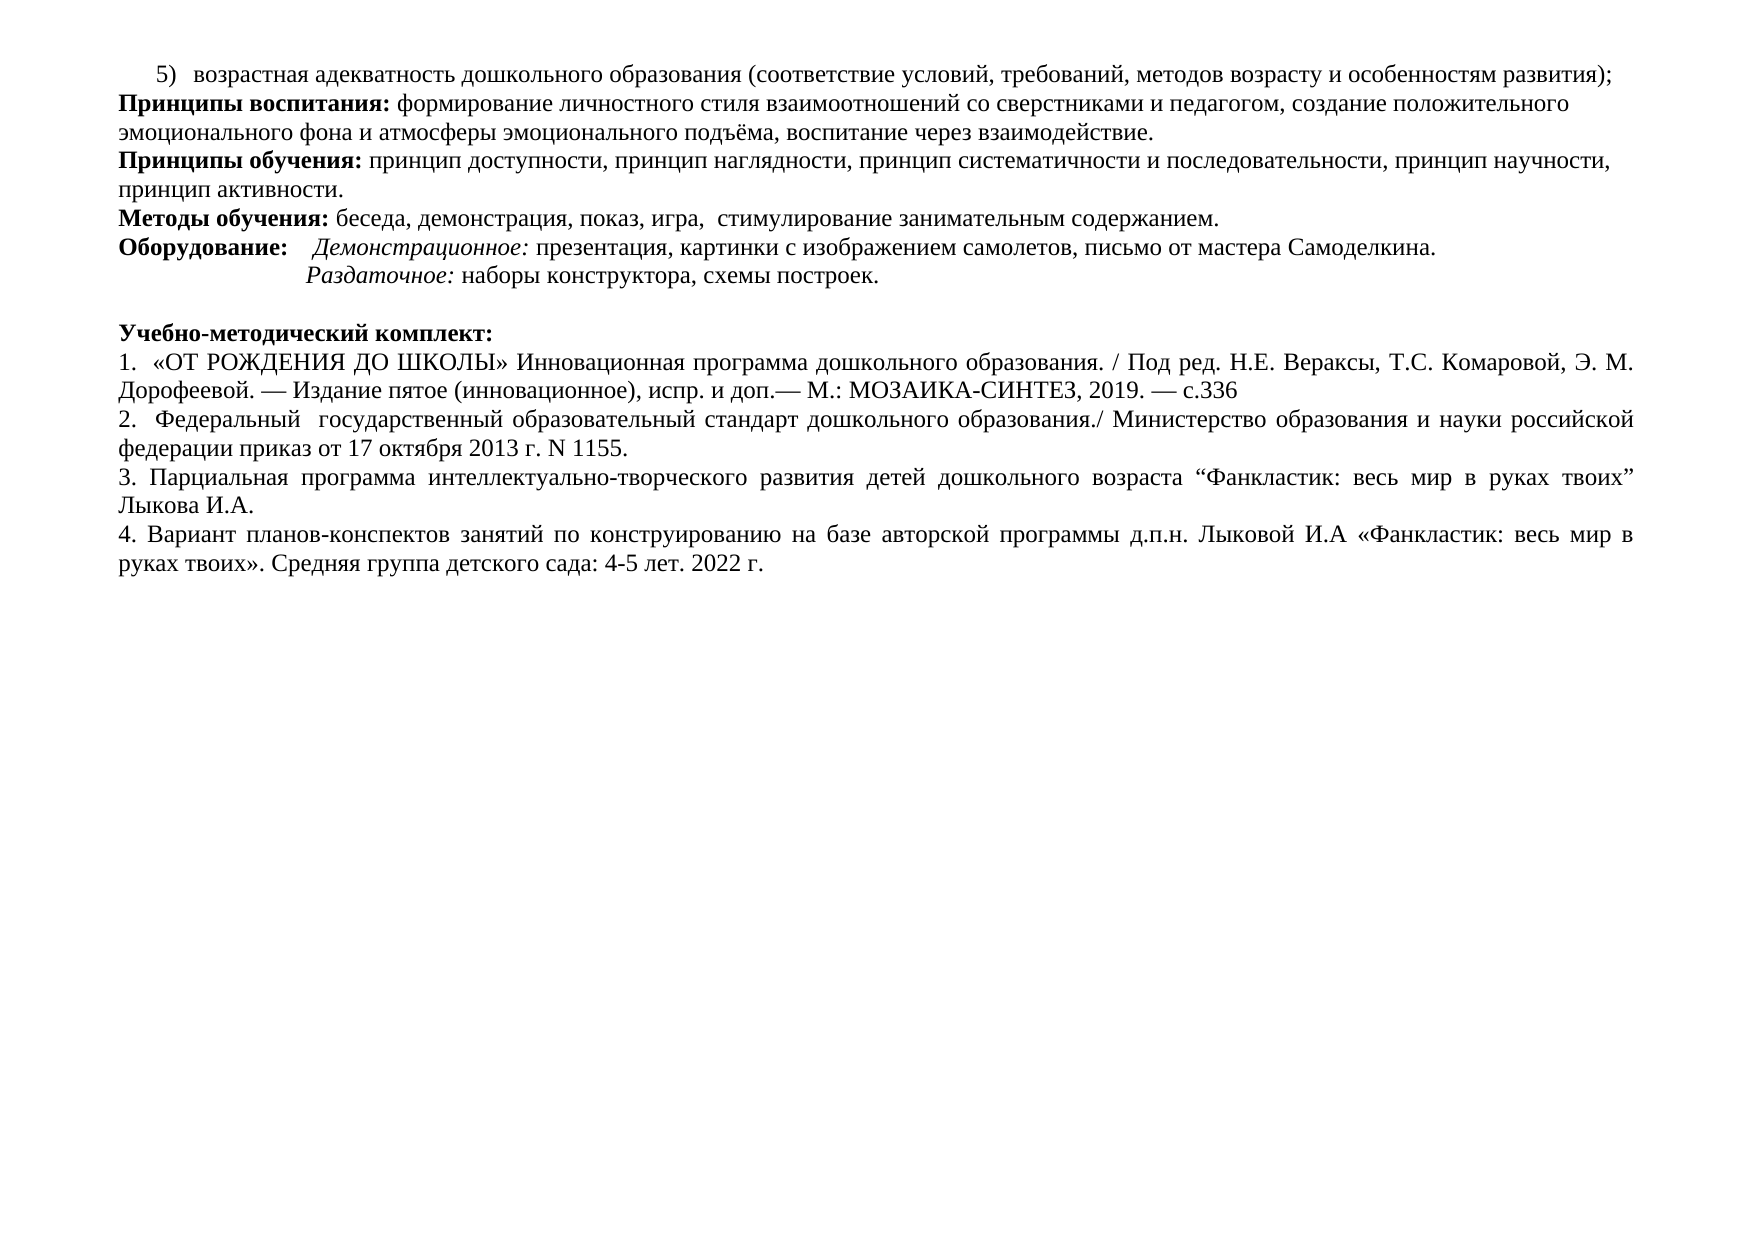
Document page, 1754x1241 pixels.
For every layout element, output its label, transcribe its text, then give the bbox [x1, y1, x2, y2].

text Методы обучения: беседа, демонстрация, показ, игра, стимулирование занимательным содержанием. [118, 203, 1636, 232]
text Раздаточное: наборы конструктора, схемы построек. [118, 260, 1636, 289]
text Принципы воспитания: формирование личностного стиля взаимоотношений со сверстниками и педагогом, создание положительного эмоционального фона и атмосферы эмоционального подъёма, воспитание через взаимодействие. [118, 88, 1636, 145]
list возрастная адекватность дошкольного образования (соответствие условий, требований, методов возрасту и особенностям развития); [156, 59, 1636, 88]
text Принципы обучения: принцип доступности, принцип наглядности, принцип систематичности и последовательности, принцип научности, принцип активности. [118, 145, 1636, 203]
list 1. «ОТ РОЖДЕНИЯ ДО ШКОЛЫ» Инновационная программа дошкольного образования. / Под ред. Н.Е. Вераксы, Т.С. Комаровой, Э. М. Дорофеевой. — Издание пятое (инновационное), испр. и доп.— М.: МОЗАИКА-СИНТЕЗ, 2019. — c.336 [118, 347, 1636, 404]
list 3. Парциальная программа интеллектуально-творческого развития детей дошкольного возраста “Фанкластик: весь мир в руках твоих” Лыкова И.А. [118, 462, 1636, 519]
list 4. Вариант планов-конспектов занятий по конструированию на базе авторской программы д.п.н. Лыковой И.А «Фанкластик: весь мир в руках твоих». Средняя группа детского сада: 4-5 лет. 2022 г. [118, 519, 1636, 577]
text Учебно-методический комплект: [118, 318, 1636, 347]
text Оборудование: Демонстрационное: презентация, картинки с изображением самолетов, письмо от мастера Самоделкина. [118, 232, 1636, 260]
list 2. Федеральный государственный образовательный стандарт дошкольного образования./ Министерство образования и науки российской федерации приказ от 17 октября 2013 г. N 1155. [118, 404, 1636, 462]
